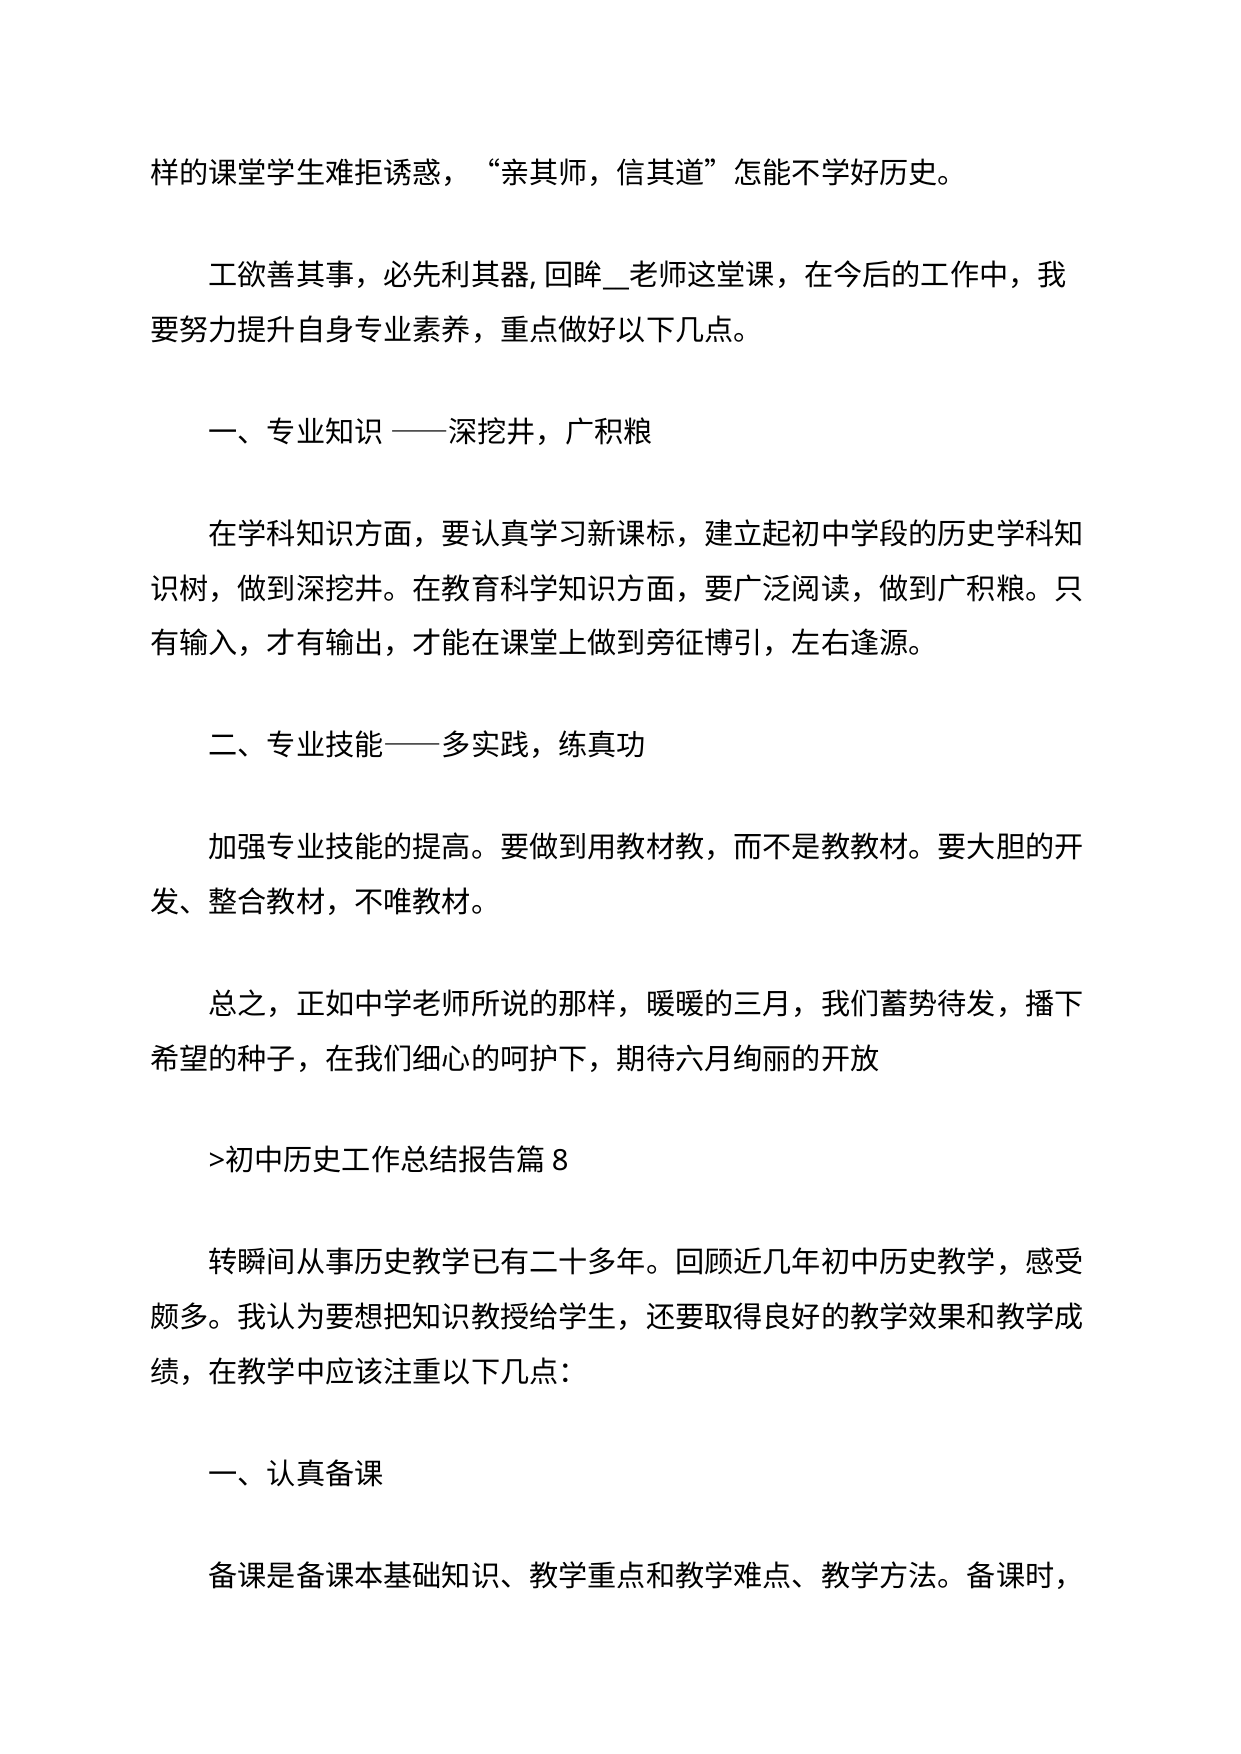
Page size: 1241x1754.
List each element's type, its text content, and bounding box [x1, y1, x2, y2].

text 工欲善其事，必先利其器, 回眸__老师这堂课，在今后的工作中，我要努力提升自身专业素养，重点做好以下几点。 [150, 252, 1090, 349]
text 在学科知识方面，要认真学习新课标，建立起初中学段的历史学科知识树，做到深挖井。在教育科学知识方面，要广泛阅读，做到广积粮。只有输入，才有输出，才能在课堂上做到旁征博引，左右逢源。 [150, 510, 1090, 662]
text >初中历史工作总结报告篇8 [150, 1137, 1090, 1179]
text 二、专业技能——多实践，练真功 [150, 722, 1090, 764]
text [150, 1552, 1090, 1594]
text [150, 150, 1090, 192]
text 一、认真备课 [150, 1451, 1090, 1493]
text 转瞬间从事历史教学已有二十多年。回顾近几年初中历史教学，感受颇多。我认为要想把知识教授给学生，还要取得良好的教学效果和教学成绩，在教学中应该注重以下几点： [150, 1239, 1090, 1391]
text 总之，正如中学老师所说的那样，暖暖的三月，我们蓄势待发，播下希望的种子，在我们细心的呵护下，期待六月绚丽的开放 [150, 980, 1090, 1077]
text 一、专业知识 ——深挖井，广积粮 [150, 408, 1090, 451]
text 加强专业技能的提高。要做到用教材教，而不是教教材。要大胆的开发、整合教材，不唯教材。 [150, 824, 1090, 921]
